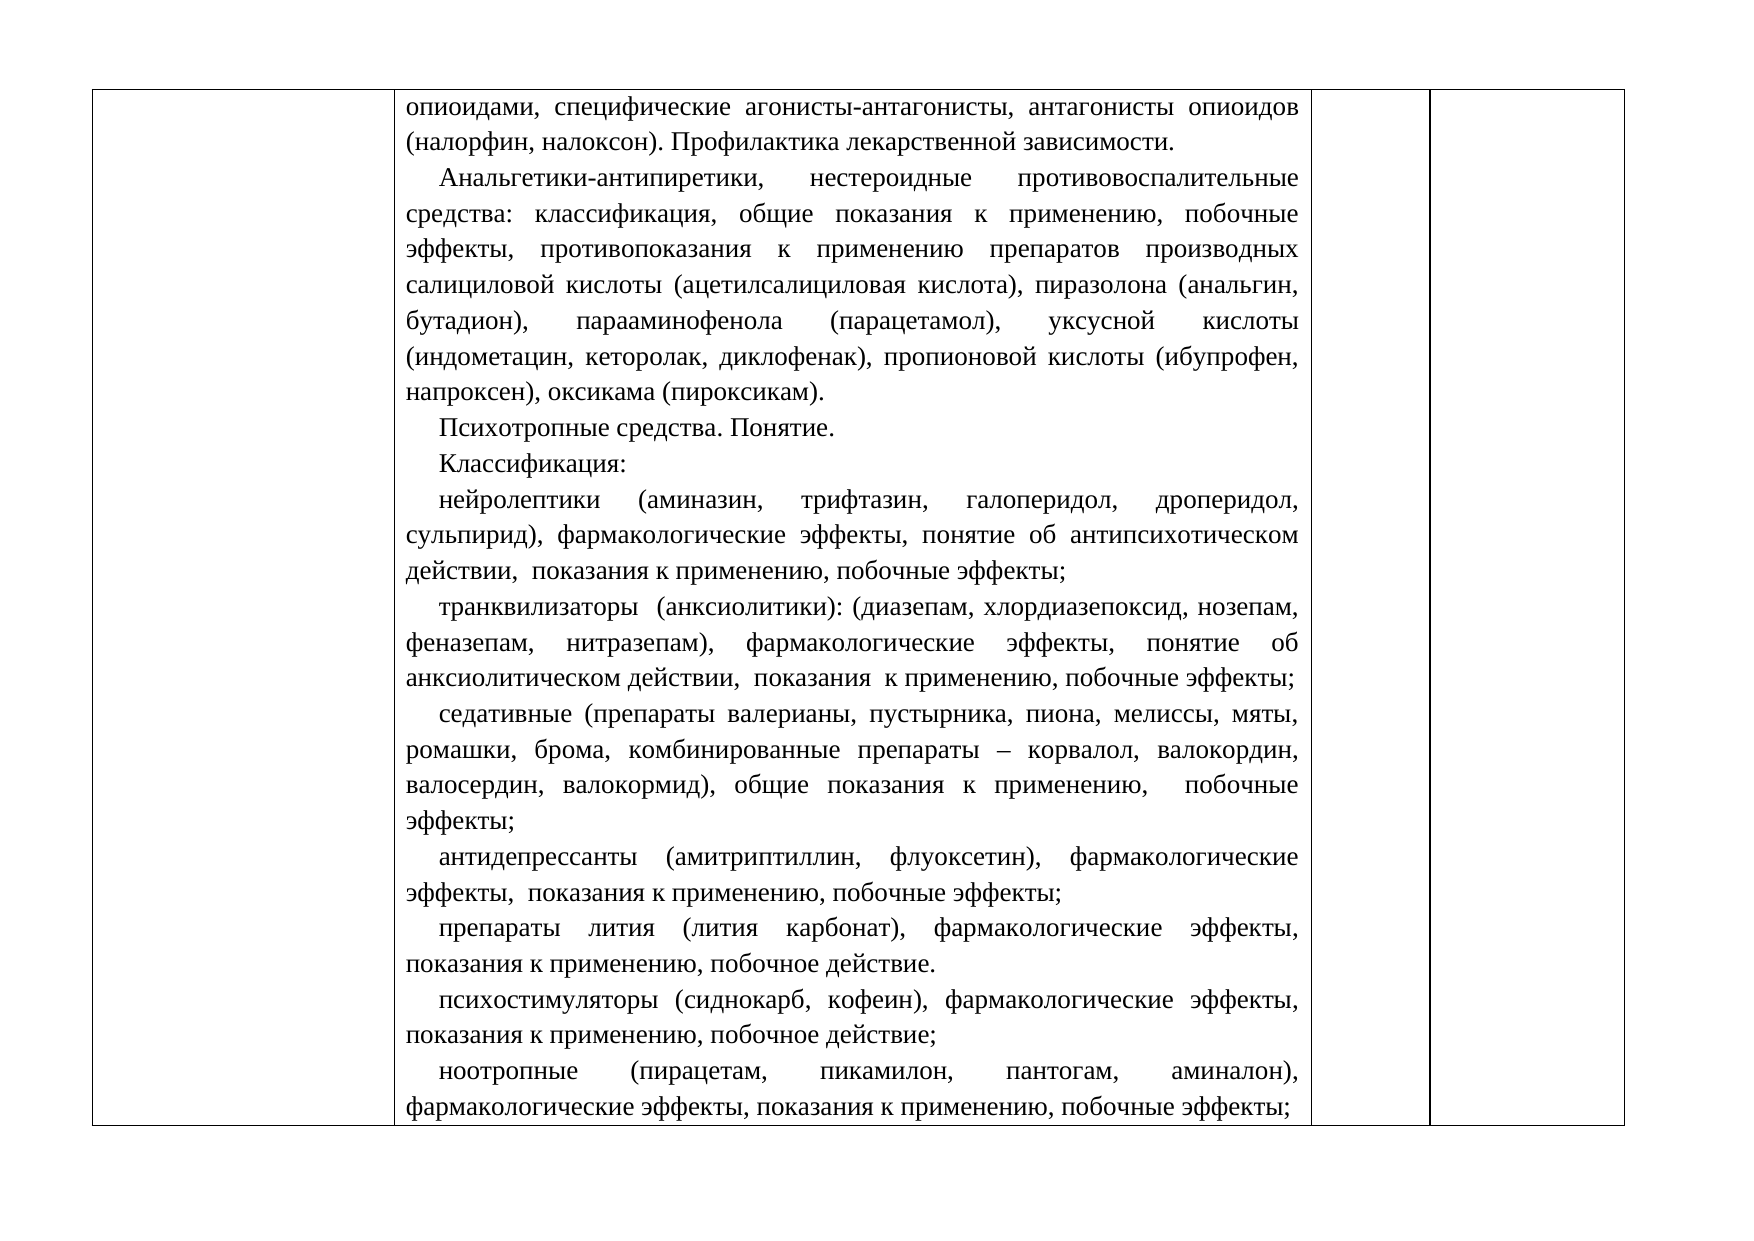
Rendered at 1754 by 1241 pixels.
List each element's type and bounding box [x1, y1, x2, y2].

table_cell [395, 90, 1311, 1125]
